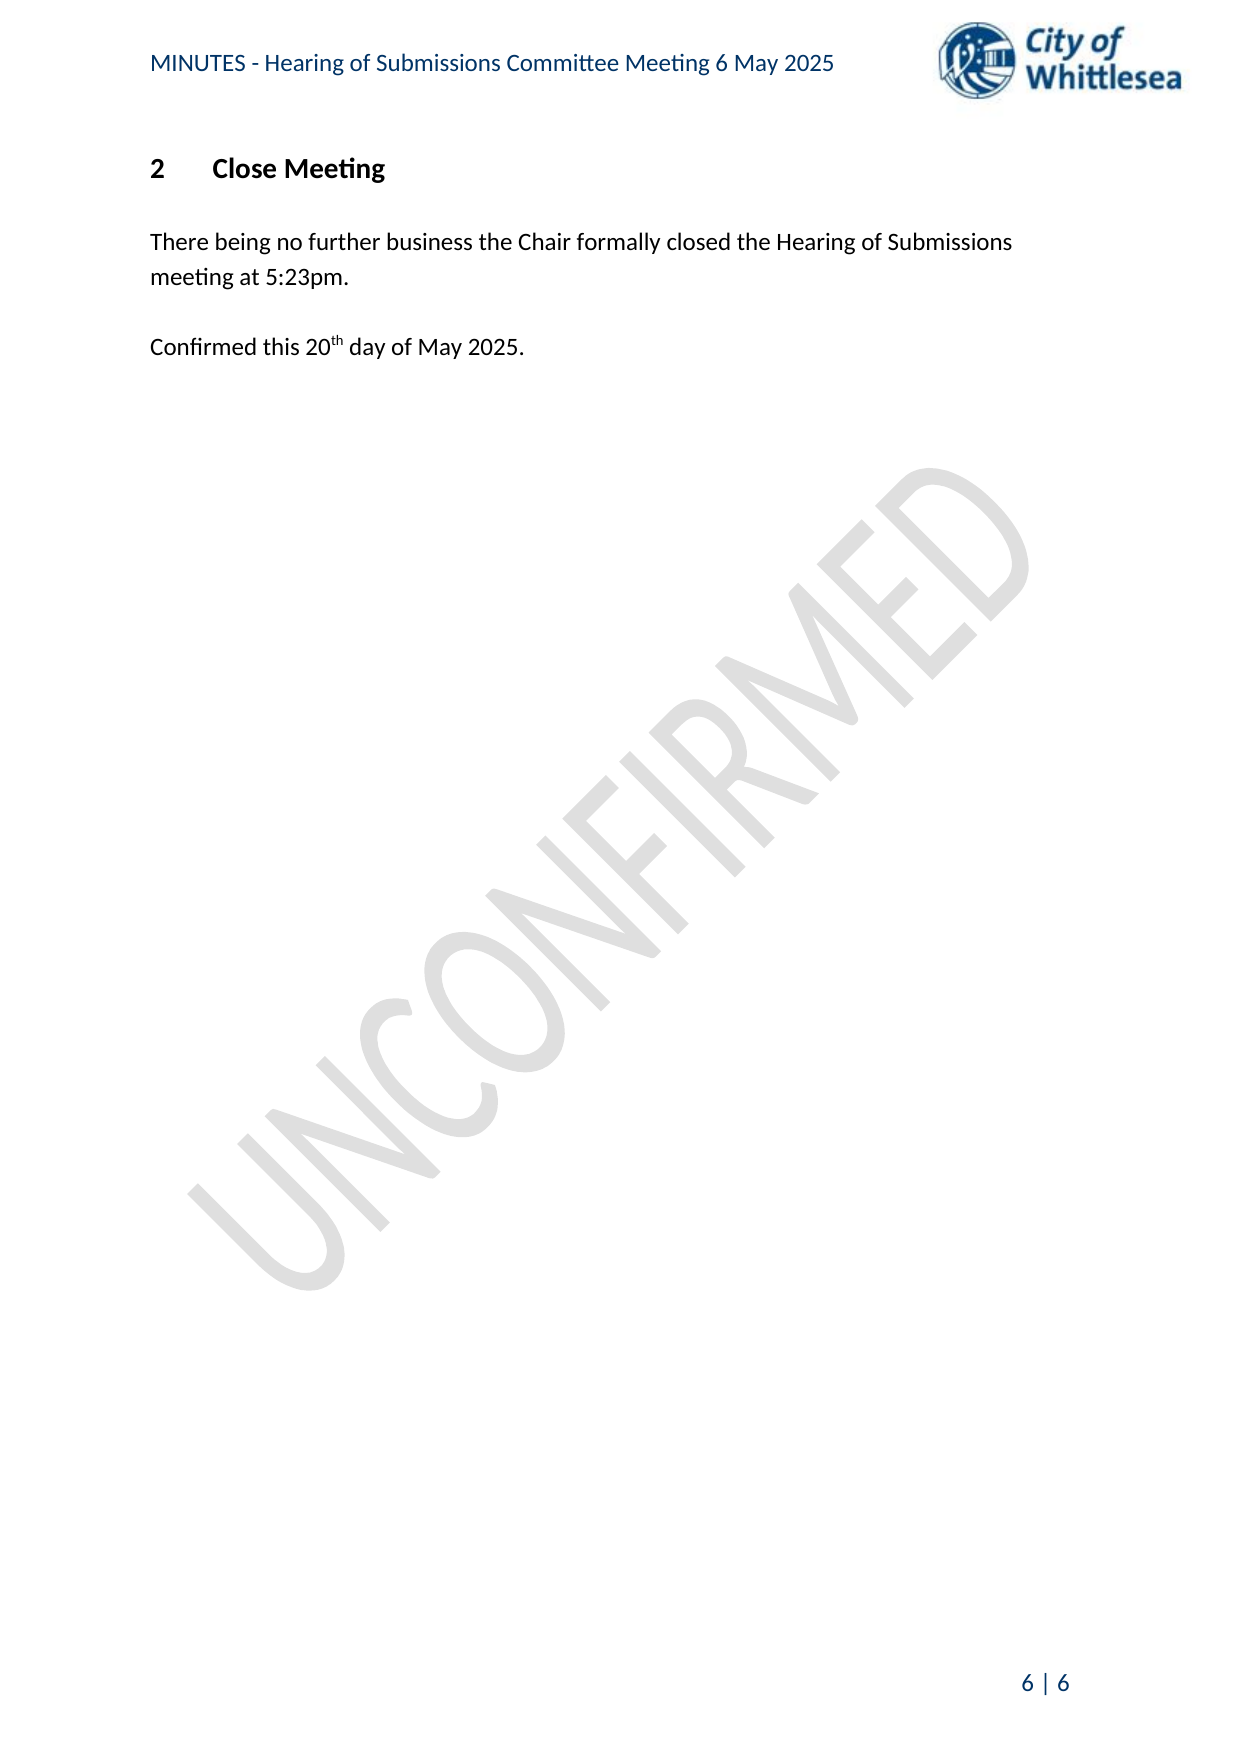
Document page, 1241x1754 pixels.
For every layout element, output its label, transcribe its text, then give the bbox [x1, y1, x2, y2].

picture [0, 0, 1241, 127]
text There being no further business the Chair formally closed the Hearing of Submissions meeting at 5:23pm. [150, 226, 1090, 291]
text 2 Close Meeting [150, 150, 1090, 186]
text Confirmed this 20th day of May 2025. [150, 331, 1090, 361]
